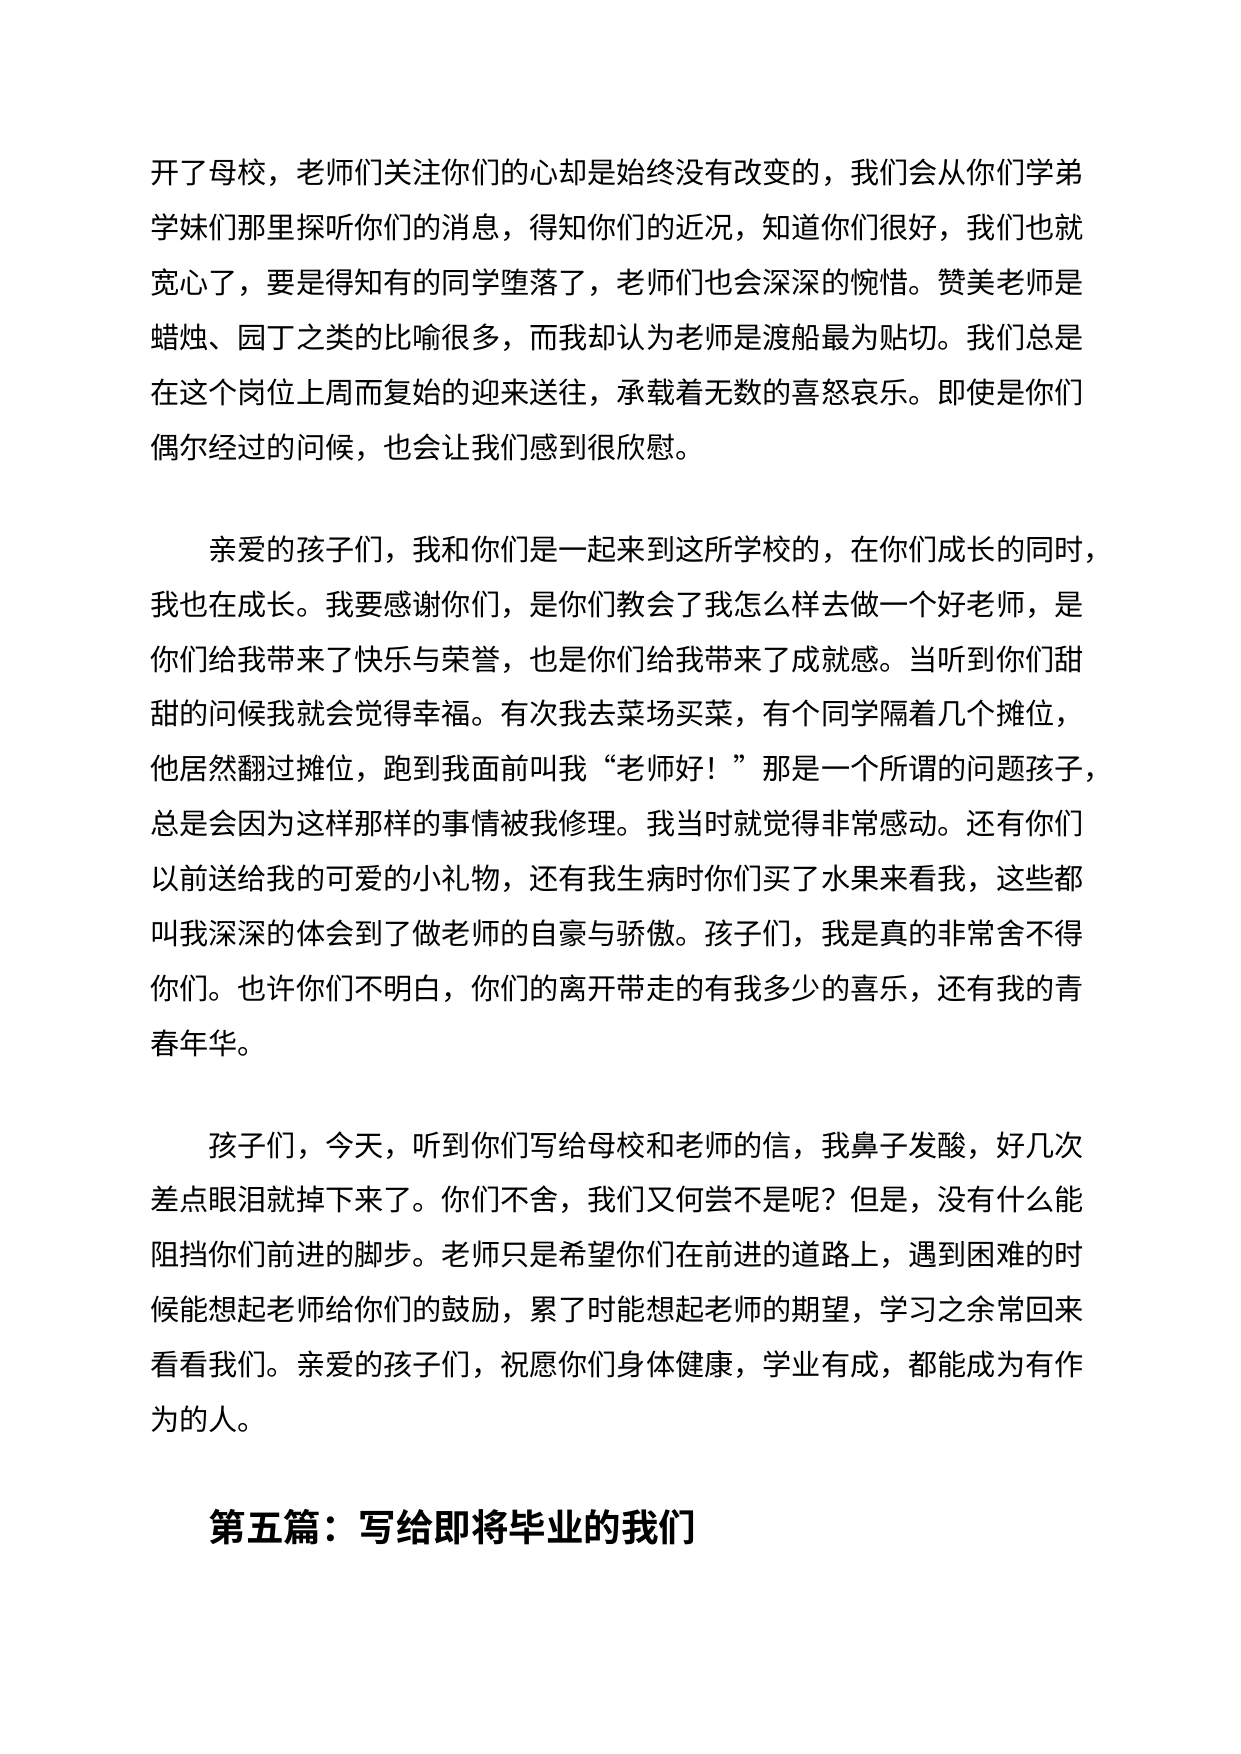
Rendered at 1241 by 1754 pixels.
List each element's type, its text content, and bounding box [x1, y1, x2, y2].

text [150, 150, 1090, 467]
text 第五篇：写给即将毕业的我们 [150, 1498, 1090, 1553]
text 孩子们，今天，听到你们写给母校和老师的信，我鼻子发酸，好几次差点眼泪就掉下来了。你们不舍，我们又何尝不是呢？但是，没有什么能阻挡你们前进的脚步。老师只是希望你们在前进的道路上，遇到困难的时候能想起老师给你们的鼓励，累了时能想起老师的期望，学习之余常回来看看我们。亲爱的孩子们，祝愿你们身体健康，学业有成，都能成为有作为的人。 [150, 1122, 1090, 1439]
text 亲爱的孩子们，我和你们是一起来到这所学校的，在你们成长的同时，我也在成长。我要感谢你们，是你们教会了我怎么样去做一个好老师，是你们给我带来了快乐与荣誉，也是你们给我带来了成就感。当听到你们甜甜的问候我就会觉得幸福。有次我去菜场买菜，有个同学隔着几个摊位，他居然翻过摊位，跑到我面前叫我“老师好！”那是一个所谓的问题孩子，总是会因为这样那样的事情被我修理。我当时就觉得非常感动。还有你们以前送给我的可爱的小礼物，还有我生病时你们买了水果来看我，这些都叫我深深的体会到了做老师的自豪与骄傲。孩子们，我是真的非常舍不得你们。也许你们不明白，你们的离开带走的有我多少的喜乐，还有我的青春年华。 [150, 526, 1090, 1063]
